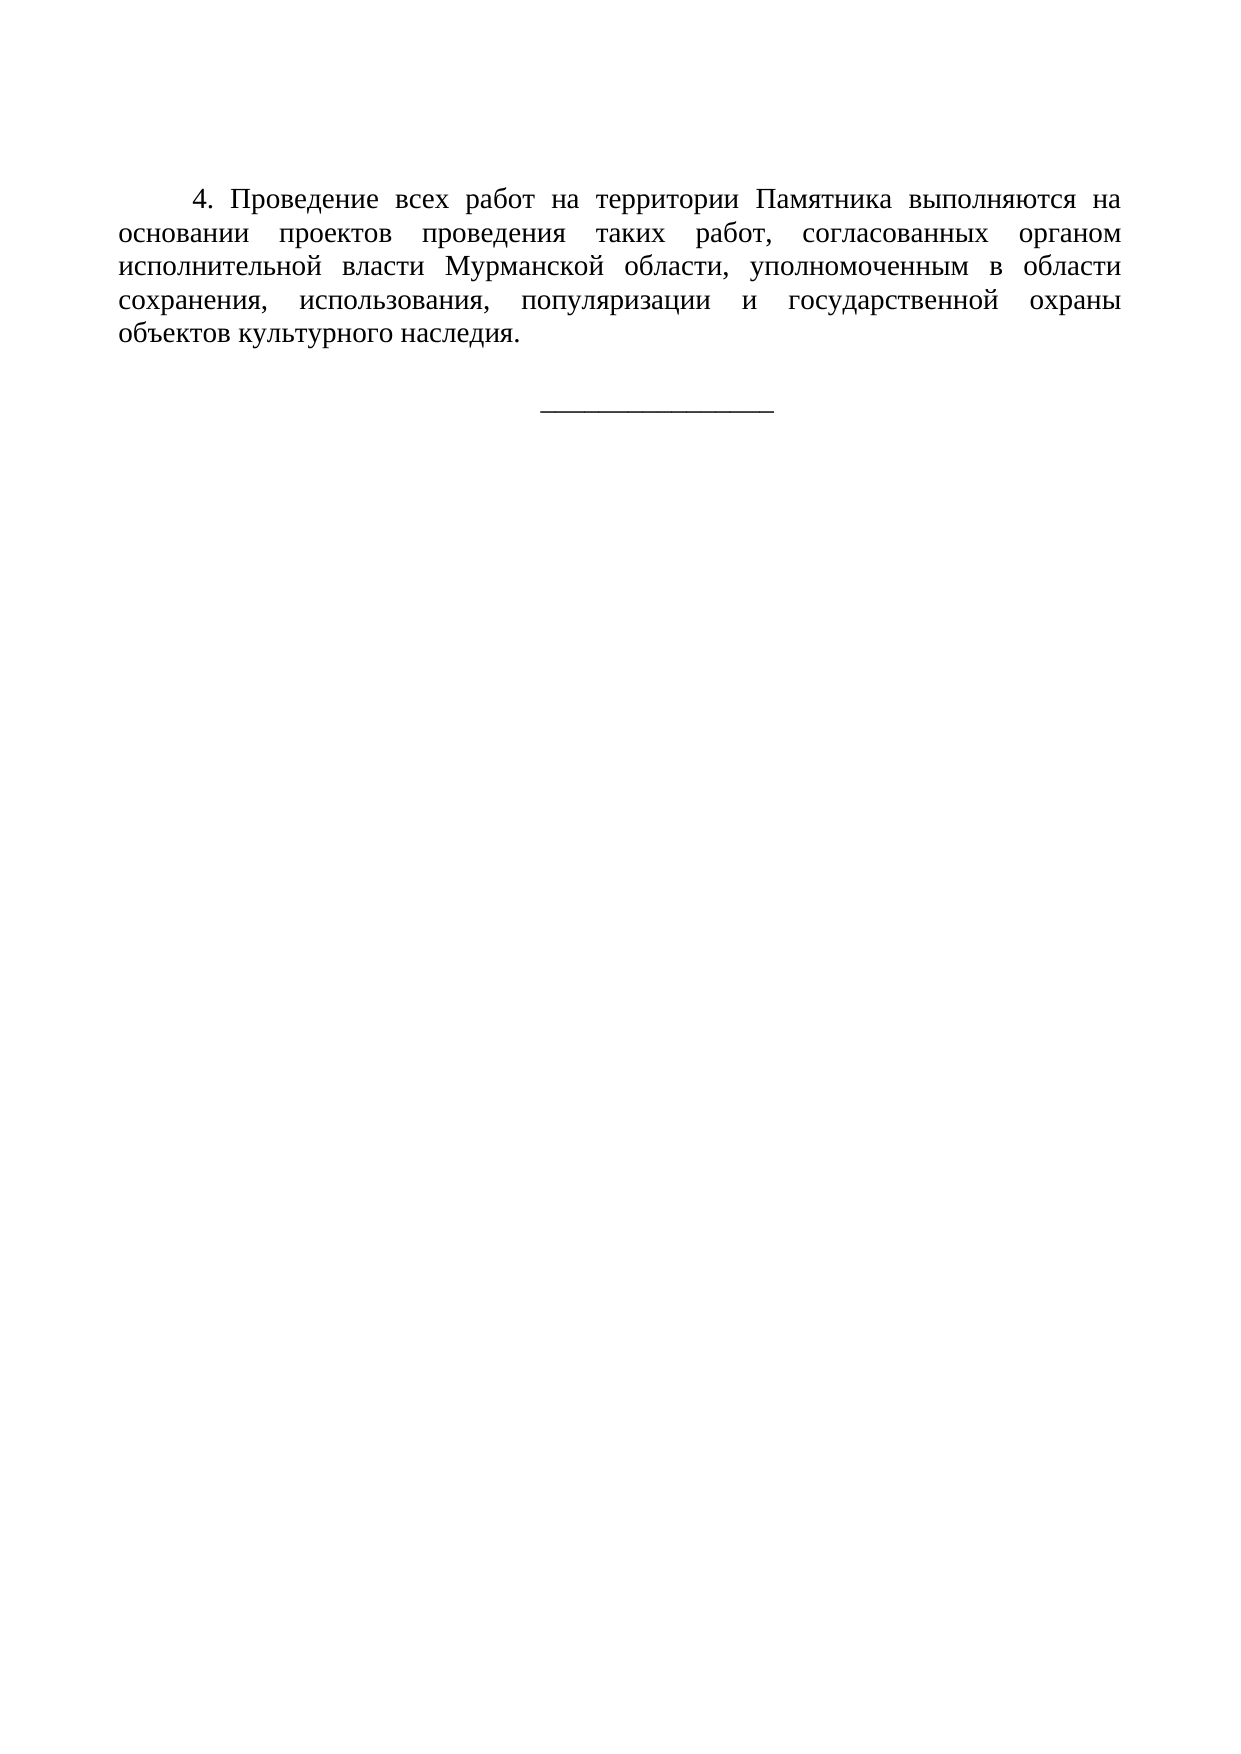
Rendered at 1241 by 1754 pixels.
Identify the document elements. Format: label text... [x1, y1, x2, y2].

text ________________ [118, 382, 1122, 416]
list 4. Проведение всех работ на территории Памятника выполняются на основании проектов проведения таких работ, согласованных органом исполнительной власти Мурманской области, уполномоченным в области сохранения, использования, популяризации и государственной охраны объектов культурного наследия. [118, 181, 1122, 349]
